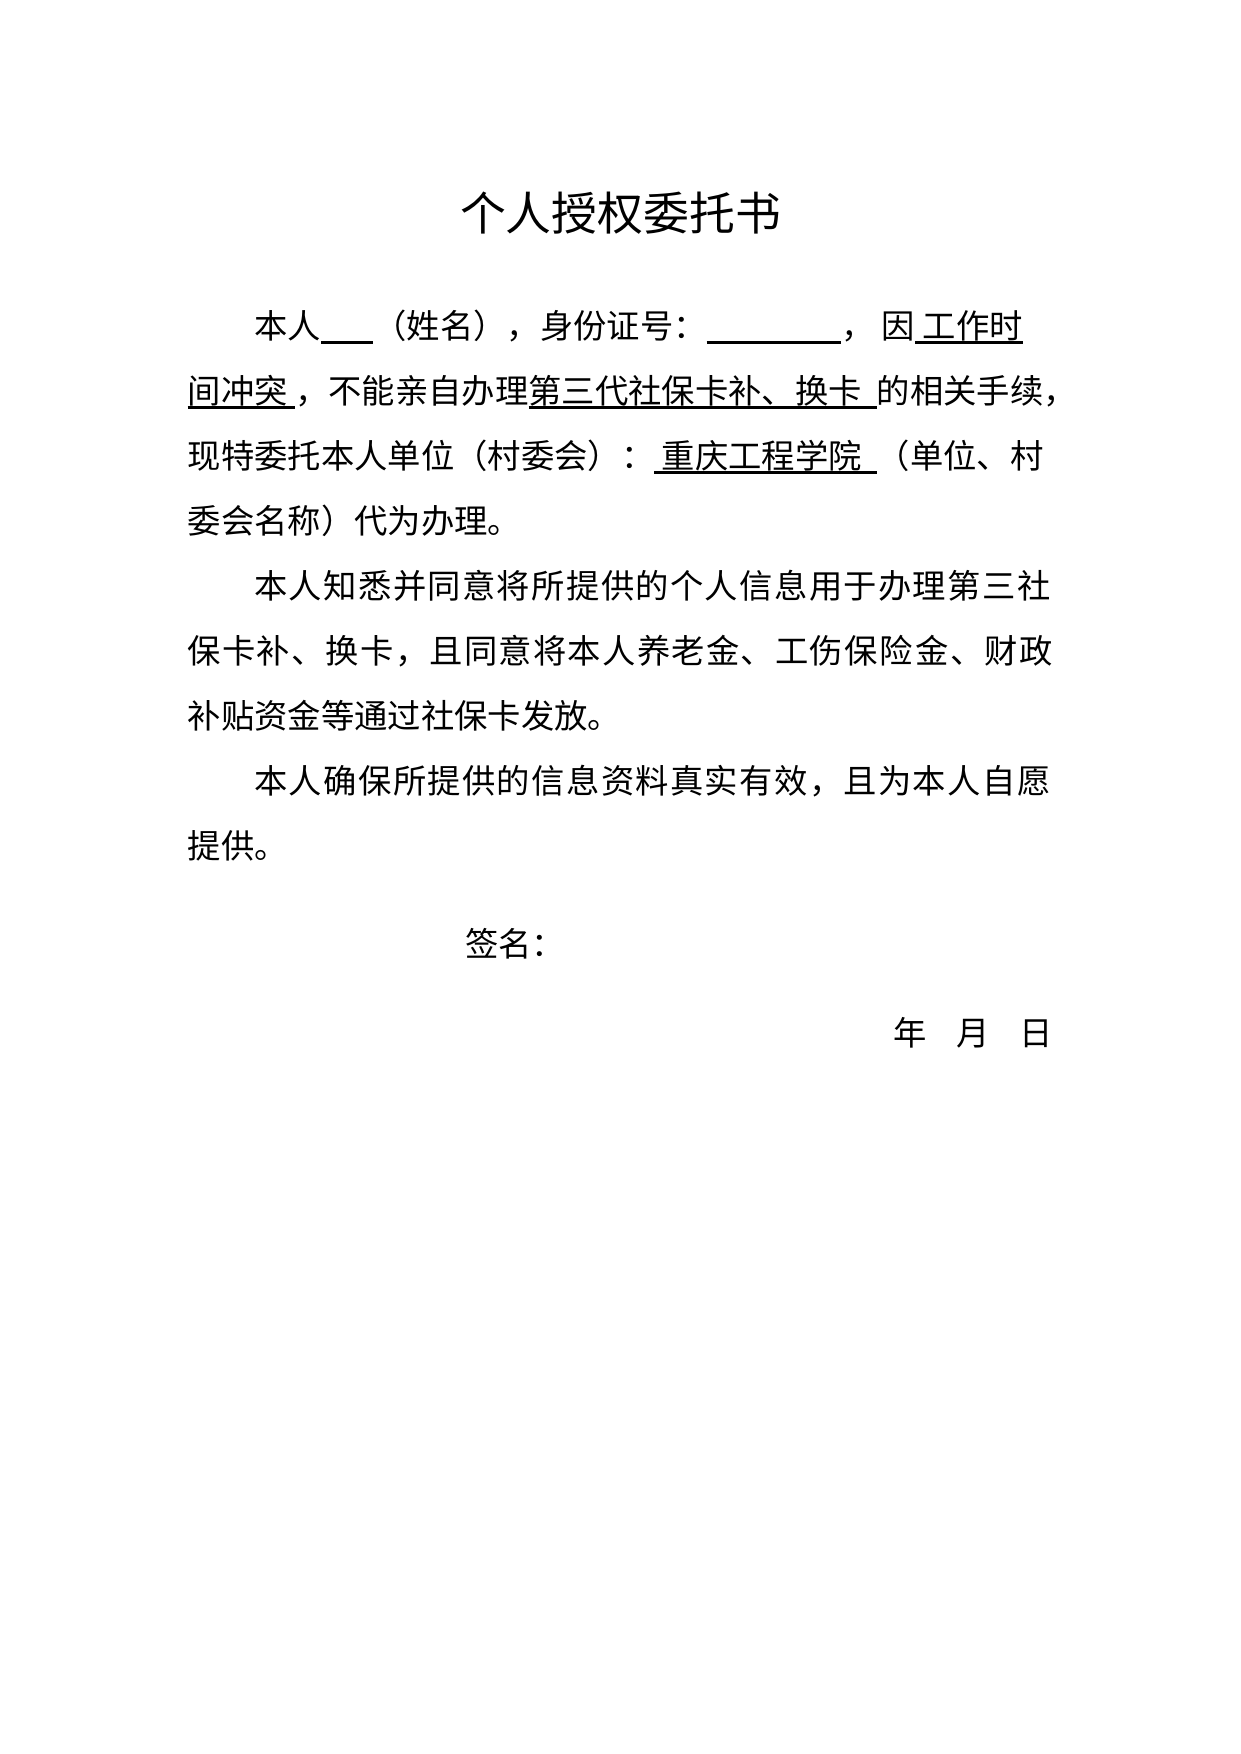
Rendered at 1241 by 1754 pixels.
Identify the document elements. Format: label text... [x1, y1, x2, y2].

text 本人 （姓名），身份证号： ， 因 工作时间冲突 ，不能亲自办理第三代社保卡补、换卡 的相关手续，现特委托本人单位（村委会）： 重庆工程学院 （单位、村委会名称）代为办理。 [187, 292, 1053, 552]
text 签名： [187, 909, 1053, 974]
text 本人确保所提供的信息资料真实有效，且为本人自愿提供。 [187, 747, 1053, 877]
text 年 月 日 [187, 999, 1053, 1064]
text 个人授权委托书 [187, 162, 1053, 259]
text 本人知悉并同意将所提供的个人信息用于办理第三社保卡补、换卡，且同意将本人养老金、工伤保险金、财政补贴资金等通过社保卡发放。 [187, 552, 1053, 747]
